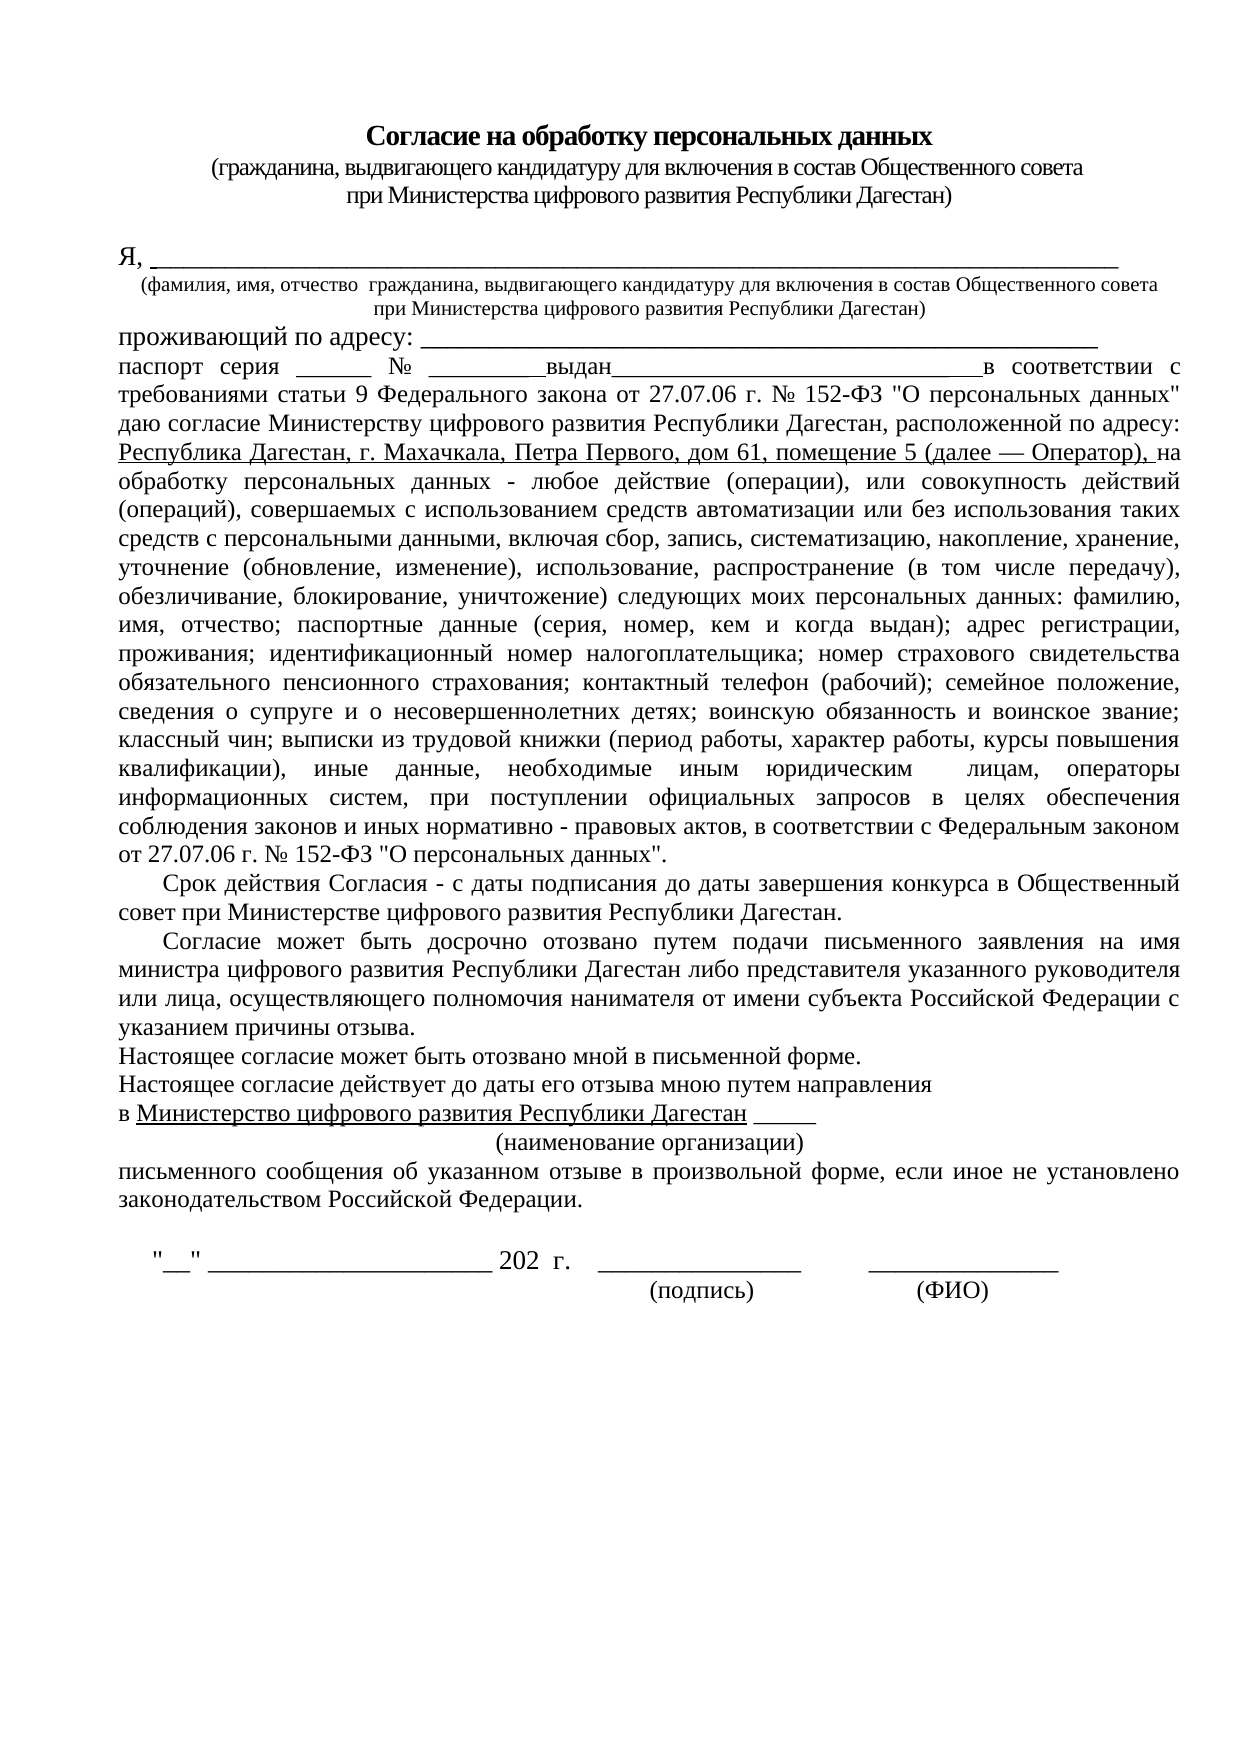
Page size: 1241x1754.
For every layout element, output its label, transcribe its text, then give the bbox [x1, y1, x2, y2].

text проживающий по адресу: __________________________________________________ [118, 319, 1181, 351]
text (гражданина, выдвигающего кандидатуру для включения в состав Общественного совета при Министерства цифрового развития Республики Дагестан) [118, 152, 1181, 209]
text при Министерства цифрового развития Республики Дагестан) [118, 296, 1181, 319]
text Согласие может быть досрочно отозвано путем подачи письменного заявления на имя министра цифрового развития Республики Дагестан либо представителя указанного руководителя или лица, осуществляющего полномочия нанимателя от имени субъекта Российской Федерации с указанием причины отзыва. [118, 926, 1181, 1041]
text Срок действия Согласия - с даты подписания до даты завершения конкурса в Общественный совет при Министерстве цифрового развития Республики Дагестан. [118, 868, 1181, 926]
text "__" _____________________ 202 г. _______________ ______________ [118, 1244, 1181, 1276]
text (наименование организации) [118, 1127, 1181, 1156]
text в Министерство цифрового развития Республики Дагестан _____ [118, 1098, 1181, 1127]
text письменного сообщения об указанном отзыве в произвольной форме, если иное не установлено законодательством Российской Федерации. [118, 1156, 1181, 1213]
text (фамилия, имя, отчество гражданина, выдвигающего кандидатуру для включения в состав Общественного совета [118, 271, 1181, 296]
text паспорт серия ______ № ________ выдан___________________________ в соответствии с требованиями статьи 9 Федерального закона от 27.07.06 г. № 152-ФЗ "О персональных данных" даю согласие Министерству цифрового развития Республики Дагестан, расположенной по адресу: Республика Дагестан, г. Махачкала, Петра Первого, дом 61, помещение 5 (далее — Оператор), на обработку персональных данных - любое действие (операции), или совокупность действий (операций), совершаемых с использованием средств автоматизации или без использования таких средств с персональными данными, включая сбор, запись, систематизацию, накопление, хранение, уточнение (обновление, изменение), использование, распространение (в том числе передачу), обезличивание, блокирование, уничтожение) следующих моих персональных данных: фамилию, имя, отчество; паспортные данные (серия, номер, кем и когда выдан); адрес регистрации, проживания; идентификационный номер налогоплательщика; номер страхового свидетельства обязательного пенсионного страхования; контактный телефон (рабочий); семейное положение, сведения о супруге и о несовершеннолетних детях; воинскую обязанность и воинское звание; классный чин; выписки из трудовой книжки (период работы, характер работы, курсы повышения квалификации), иные данные, необходимые иным юридическим лицам, операторы информационных систем, при поступлении официальных запросов в целях обеспечения соблюдения законов и иных нормативно - правовых актов, в соответствии с Федеральным законом от 27.07.06 г. № 152-ФЗ "О персональных данных". [118, 351, 1181, 868]
text Согласие на обработку персональных данных [118, 118, 1181, 152]
text (подпись) (ФИО) [118, 1276, 1181, 1304]
text Я, _______________________________________________________________________ [118, 240, 1181, 271]
text Настоящее согласие может быть отозвано мной в письменной форме. [118, 1041, 1181, 1069]
text Настоящее согласие действует до даты его отзыва мною путем направления [118, 1069, 1181, 1098]
